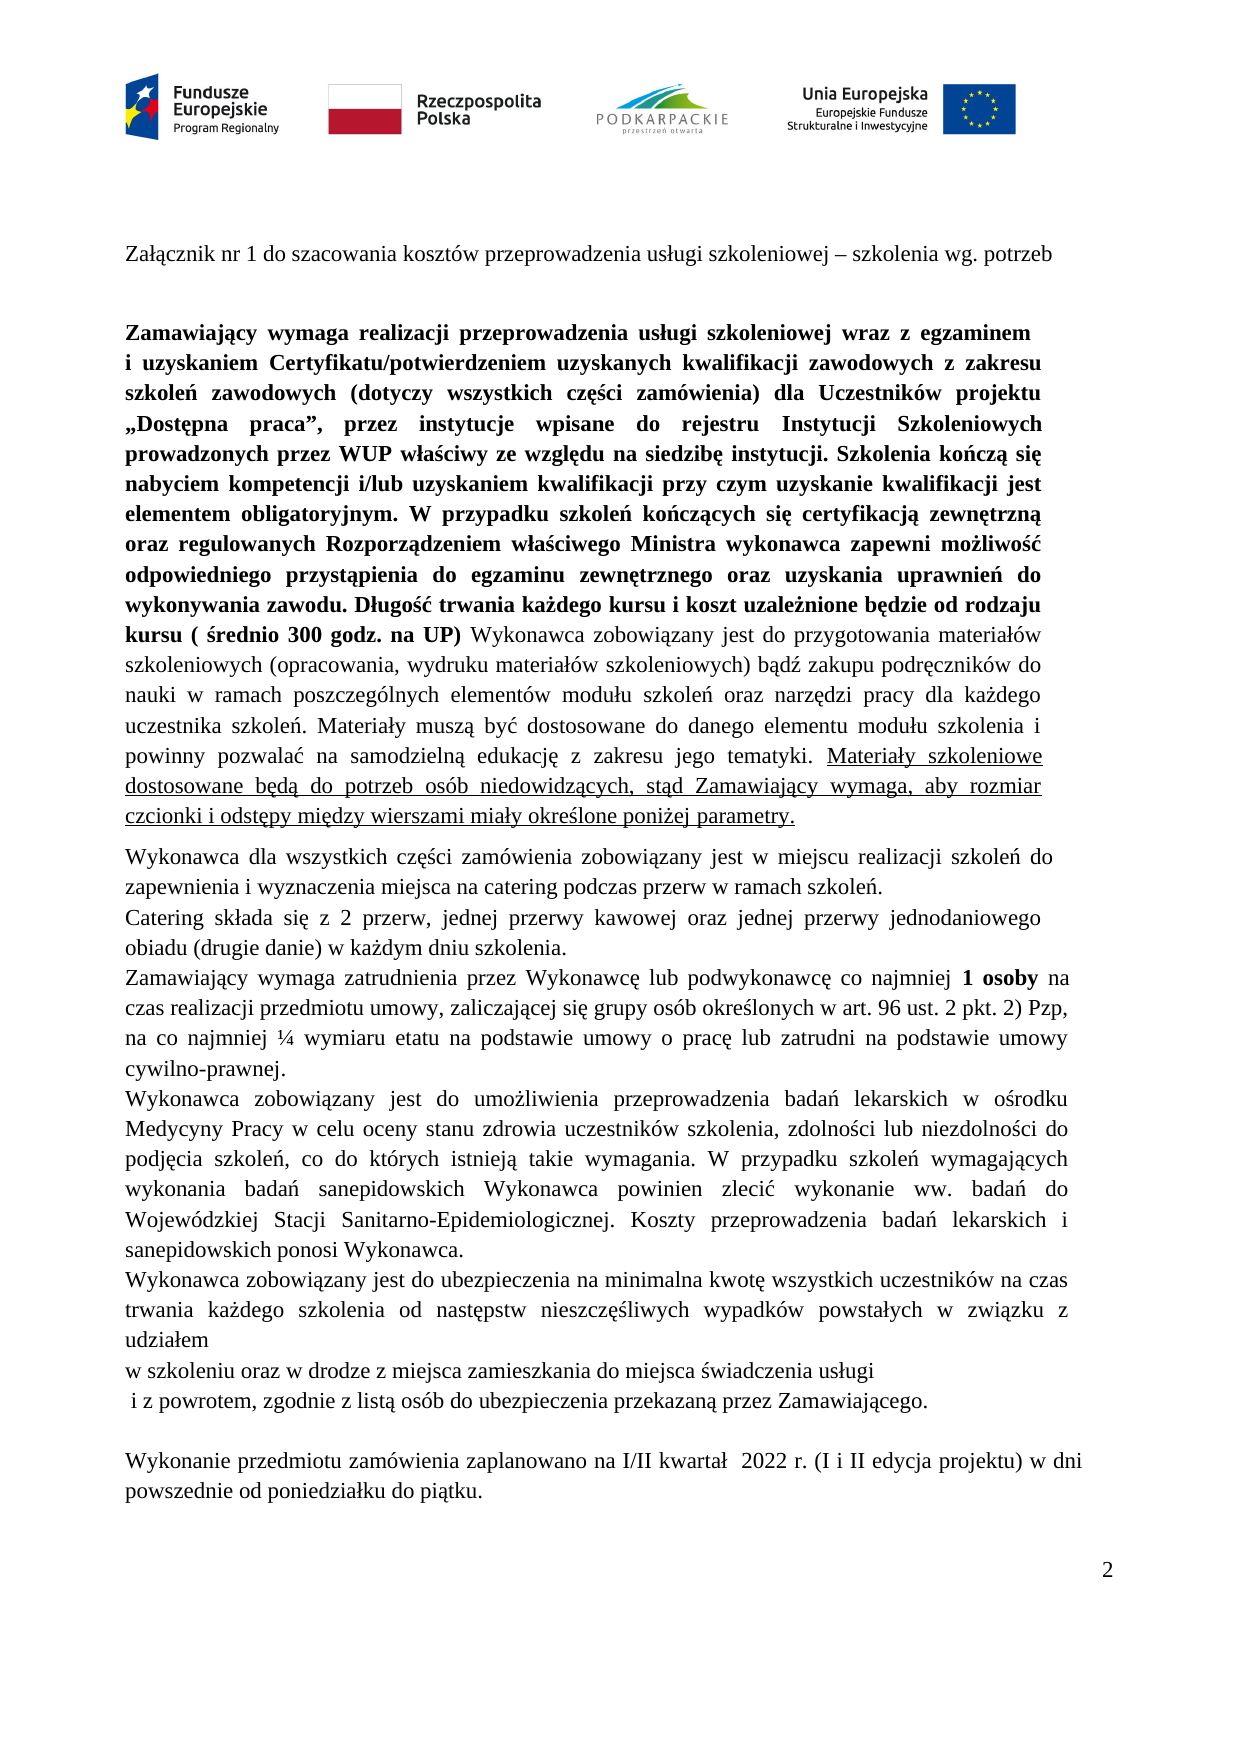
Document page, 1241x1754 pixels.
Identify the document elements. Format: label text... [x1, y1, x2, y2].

text Zamawiający wymaga zatrudnienia przez Wykonawcę lub podwykonawcę co najmniej 1 osoby na czas realizacji przedmiotu umowy, zaliczającej się grupy osób określonych w art. 96 ust. 2 pkt. 2) Pzp, na co najmniej ¼ wymiaru etatu na podstawie umowy o pracę lub zatrudni na podstawie umowy cywilno-prawnej. [125, 964, 1069, 1081]
text Wykonawca dla wszystkich części zamówienia zobowiązany jest w miejscu realizacji szkoleń do zapewnienia i wyznaczenia miejsca na catering podczas przerw w ramach szkoleń. [125, 843, 1055, 899]
text Wykonawca zobowiązany jest do umożliwienia przeprowadzenia badań lekarskich w ośrodku Medycyny Pracy w celu oceny stanu zdrowia uczestników szkolenia, zdolności lub niezdolności do podjęcia szkoleń, co do których istnieją takie wymagania. W przypadku szkoleń wymagających wykonania badań sanepidowskich Wykonawca powinien zlecić wykonanie ww. badań do Wojewódzkiej Stacji Sanitarno-Epidemiologicznej. Koszty przeprowadzenia badań lekarskich i sanepidowskich ponosi Wykonawca. [125, 1085, 1069, 1262]
text Załącznik nr 1 do szacowania kosztów przeprowadzenia usługi szkoleniowej – szkolenia wg. potrzeb [125, 240, 1113, 267]
text Zamawiający wymaga realizacji przeprowadzenia usługi szkoleniowej wraz z egzaminem i uzyskaniem Certyfikatu/potwierdzeniem uzyskanych kwalifikacji zawodowych z zakresu szkoleń zawodowych (dotyczy wszystkich części zamówienia) dla Uczestników projektu „Dostępna praca”, przez instytucje wpisane do rejestru Instytucji Szkoleniowych prowadzonych przez WUP właściwy ze względu na siedzibę instytucji. Szkolenia kończą się nabyciem kompetencji i/lub uzyskaniem kwalifikacji przy czym uzyskanie kwalifikacji jest elementem obligatoryjnym. W przypadku szkoleń kończących się certyfikacją zewnętrzną oraz regulowanych Rozporządzeniem właściwego Ministra wykonawca zapewni możliwość odpowiedniego przystąpienia do egzaminu zewnętrznego oraz uzyskania uprawnień do wykonywania zawodu. Długość trwania każdego kursu i koszt uzależnione będzie od rodzaju kursu ( średnio 300 godz. na UP) Wykonawca zobowiązany jest do przygotowania materiałów szkoleniowych (opracowania, wydruku materiałów szkoleniowych) bądź zakupu podręczników do nauki w ramach poszczególnych elementów modułu szkoleń oraz narzędzi pracy dla każdego uczestnika szkoleń. Materiały muszą być dostosowane do danego elementu modułu szkolenia i powinny pozwalać na samodzielną edukację z zakresu jego tematyki. Materiały szkoleniowe dostosowane będą do potrzeb osób niedowidzących, stąd Zamawiający wymaga, aby rozmiar czcionki i odstępy między wierszami miały określone poniżej parametry. [125, 319, 1042, 795]
text Wykonanie przedmiotu zamówienia zaplanowano na I/II kwartał 2022 r. (I i II edycja projektu) w dni powszednie od poniedziałku do piątku. [125, 1447, 1084, 1504]
text Wykonawca zobowiązany jest do ubezpieczenia na minimalna kwotę wszystkich uczestników na czas trwania każdego szkolenia od następstw nieszczęśliwych wypadków powstałych w związku z udziałem w szkoleniu oraz w drodze z miejsca zamieszkania do miejsca świadczenia usługi [125, 1266, 1069, 1383]
text i z powrotem, zgodnie z listą osób do ubezpieczenia przekazaną przez Zamawiającego. [125, 1387, 1113, 1413]
picture [125, 73, 1016, 140]
text Catering składa się z 2 przerw, jednej przerwy kawowej oraz jednej przerwy jednodaniowego obiadu (drugie danie) w każdym dniu szkolenia. [125, 903, 1043, 960]
